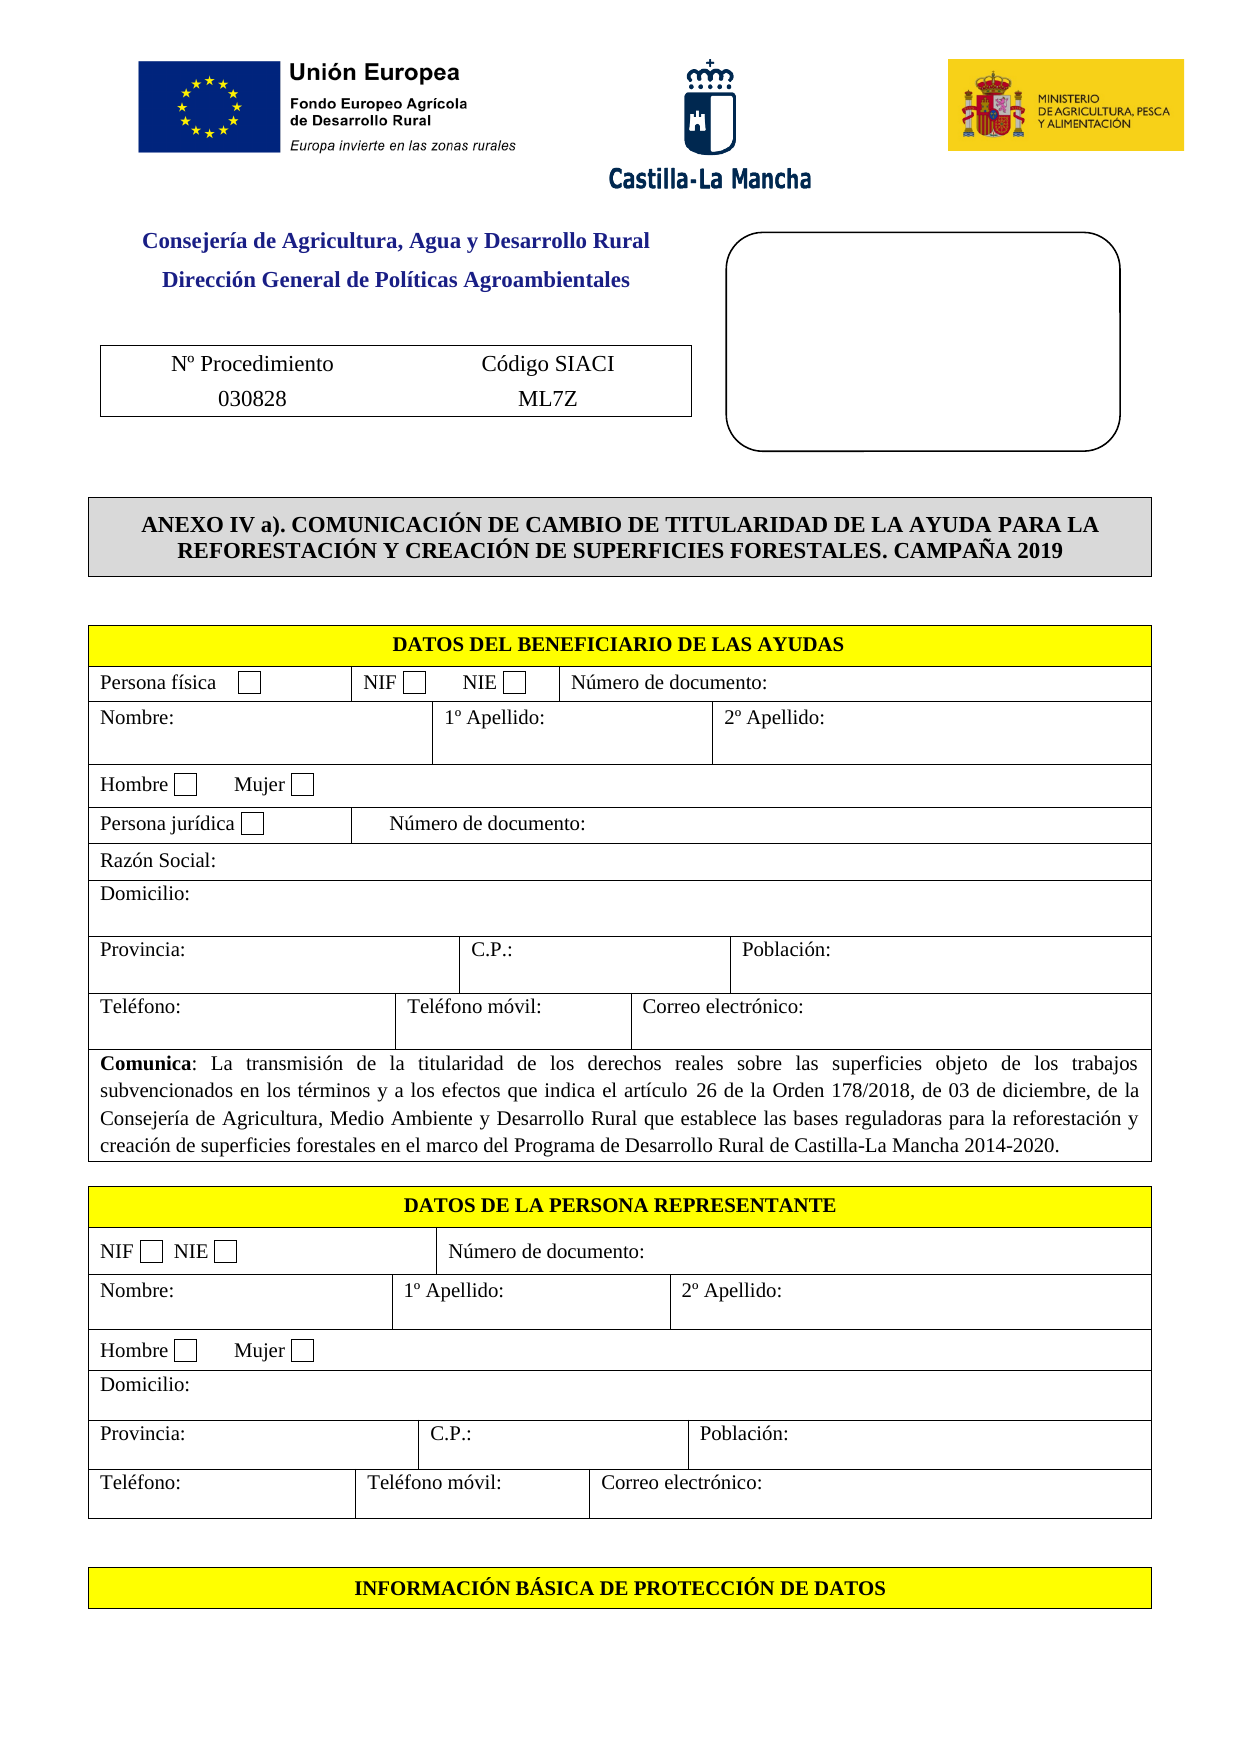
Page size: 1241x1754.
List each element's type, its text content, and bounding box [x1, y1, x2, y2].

table_cell Correo electrónico: [590, 1470, 1151, 1518]
table_cell Hombre Mujer [89, 765, 1151, 807]
table_cell Persona jurídica [89, 808, 351, 842]
table_cell Provincia: [89, 1421, 418, 1469]
table_cell C.P.: [419, 1421, 688, 1469]
table_cell 2º Apellido: [713, 702, 1151, 763]
table_cell 1º Apellido: [433, 702, 712, 763]
table_cell Número de documento: [560, 667, 1151, 701]
table_cell Teléfono: [89, 1470, 355, 1518]
table_cell Comunica: La transmisión de la titularidad de los derechos reales sobre las superficies objeto de los trabajos subvencionados en los términos y a los efectos que indica el artículo 26 de la Orden 178/2018, de 03 de diciembre, de la Consejería de Agricultura, Medio Ambiente y Desarrollo Rural que establece las bases reguladoras para la reforestación y creación de superficies forestales en el marco del Programa de Desarrollo Rural de Castilla-La Mancha 2014-2020. [89, 1050, 1151, 1161]
table_cell Hombre Mujer [89, 1330, 1151, 1370]
table_cell Correo electrónico: [632, 994, 1151, 1049]
table_header DATOS DE LA PERSONA REPRESENTANTE [89, 1187, 1151, 1227]
table_header DATOS DEL BENEFICIARIO DE LAS AYUDAS [89, 626, 1151, 666]
table_cell Población: [689, 1421, 1151, 1469]
table_cell Domicilio: [89, 881, 1151, 936]
picture [609, 59, 811, 189]
table_cell Número de documento: [352, 808, 1151, 842]
table_cell Nombre: [89, 702, 432, 763]
table_cell NIF NIE [352, 667, 559, 701]
table_cell Nombre: [89, 1275, 392, 1329]
table_header ANEXO IV a). COMUNICACIÓN DE CAMBIO DE TITULARIDAD DE LA AYUDA PARA LA REFORESTACIÓN Y CREACIÓN DE SUPERFICIES FORESTALES. CAMPAÑA 2019 [89, 498, 1151, 576]
table_cell 1º Apellido: [393, 1275, 670, 1329]
table_cell NIF NIE [89, 1228, 436, 1274]
table_cell Número de documento: [437, 1228, 1151, 1274]
table_cell Persona física [89, 667, 351, 701]
table_cell Teléfono móvil: [396, 994, 631, 1049]
picture [946, 59, 1184, 150]
table_header INFORMACIÓN BÁSICA DE PROTECCIÓN DE DATOS [89, 1568, 1151, 1608]
table_cell Teléfono: [89, 994, 395, 1049]
table_cell 2º Apellido: [671, 1275, 1151, 1329]
table_cell Razón Social: [89, 844, 1151, 880]
table_cell Población: [731, 937, 1151, 993]
table_cell C.P.: [460, 937, 730, 993]
table_cell Provincia: [89, 937, 459, 993]
table_cell Domicilio: [89, 1371, 1151, 1419]
table_cell Teléfono móvil: [356, 1470, 589, 1518]
picture [138, 59, 523, 154]
